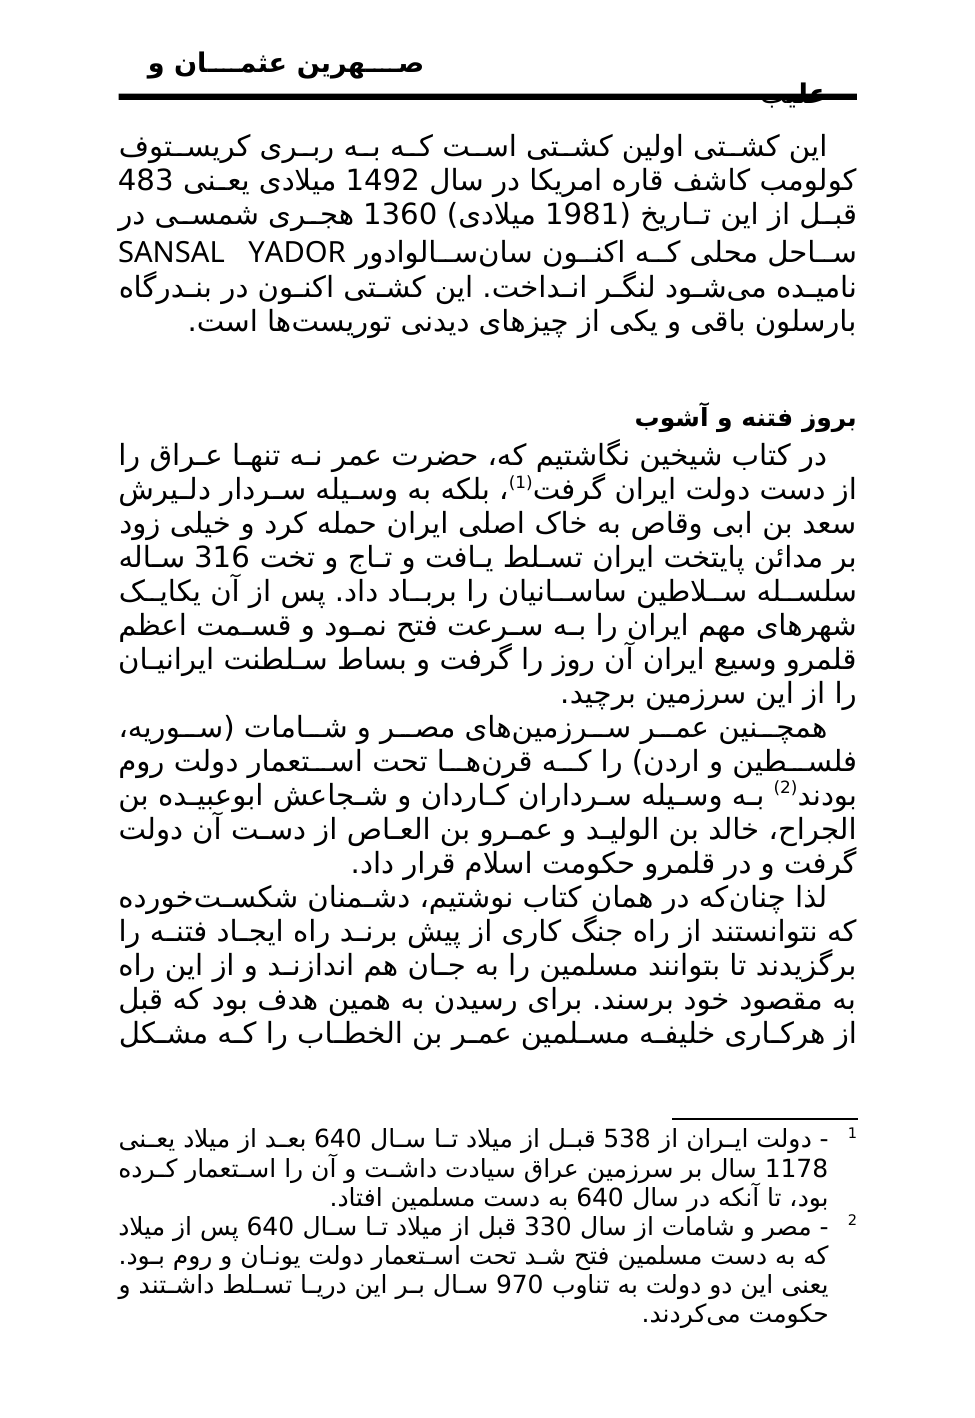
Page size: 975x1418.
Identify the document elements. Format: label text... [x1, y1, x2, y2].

text این کشتی اولین کشتی است که به ربری کریستوف کولومب کاشف قاره امریکا در سال 1492 میلادی یعنی 483 قبل از این تاریخ (1981 میلادی) 1360 هجری شمسی در ساحل محلی که اکنون سان‌سالوادور SANSAL YADOR نامیده می‌شود لنگر انداخت. این کشتی اکنون در بندرگاه بارسلون باقی و یکی از چیزهای دیدنی توریست‌ها است. [118, 129, 857, 339]
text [118, 880, 857, 1050]
text همچنین عمر سرزمین‌های مصر و شامات (سوریه، فلسطین و اردن) را که قرن‌ها تحت استعمار دولت روم بودند() به وسیله سرداران کاردان و شجاعش ابوعبیده بن الجراح، خالد بن الولید و عمرو بن العاص از دست آن دولت گرفت و در قلمرو حکومت اسلام قرار داد. [118, 710, 857, 880]
text در کتاب شیخین نگاشتیم که، حضرت عمر نه تنها عراق را از دست دولت ایران گرفت()، بلکه به وسیله سردار دلیرش سعد بن ابی وقاص به خاک اصلی ایران حمله کرد و خیلی زود بر مدائن پایتخت ایران تسلط یافت و تاج و تخت 316 ساله سلسله سلاطین ساسانیان را برباد داد. پس از آن یکایک شهرهای مهم ایران را به سرعت فتح نمود و قسمت اعظم قلمرو وسیع ایران آن روز را گرفت و بساط سلطنت ایرانیان را از این سرزمین برچید. [118, 439, 857, 710]
text بروز فتنه و آشوب [118, 403, 857, 432]
